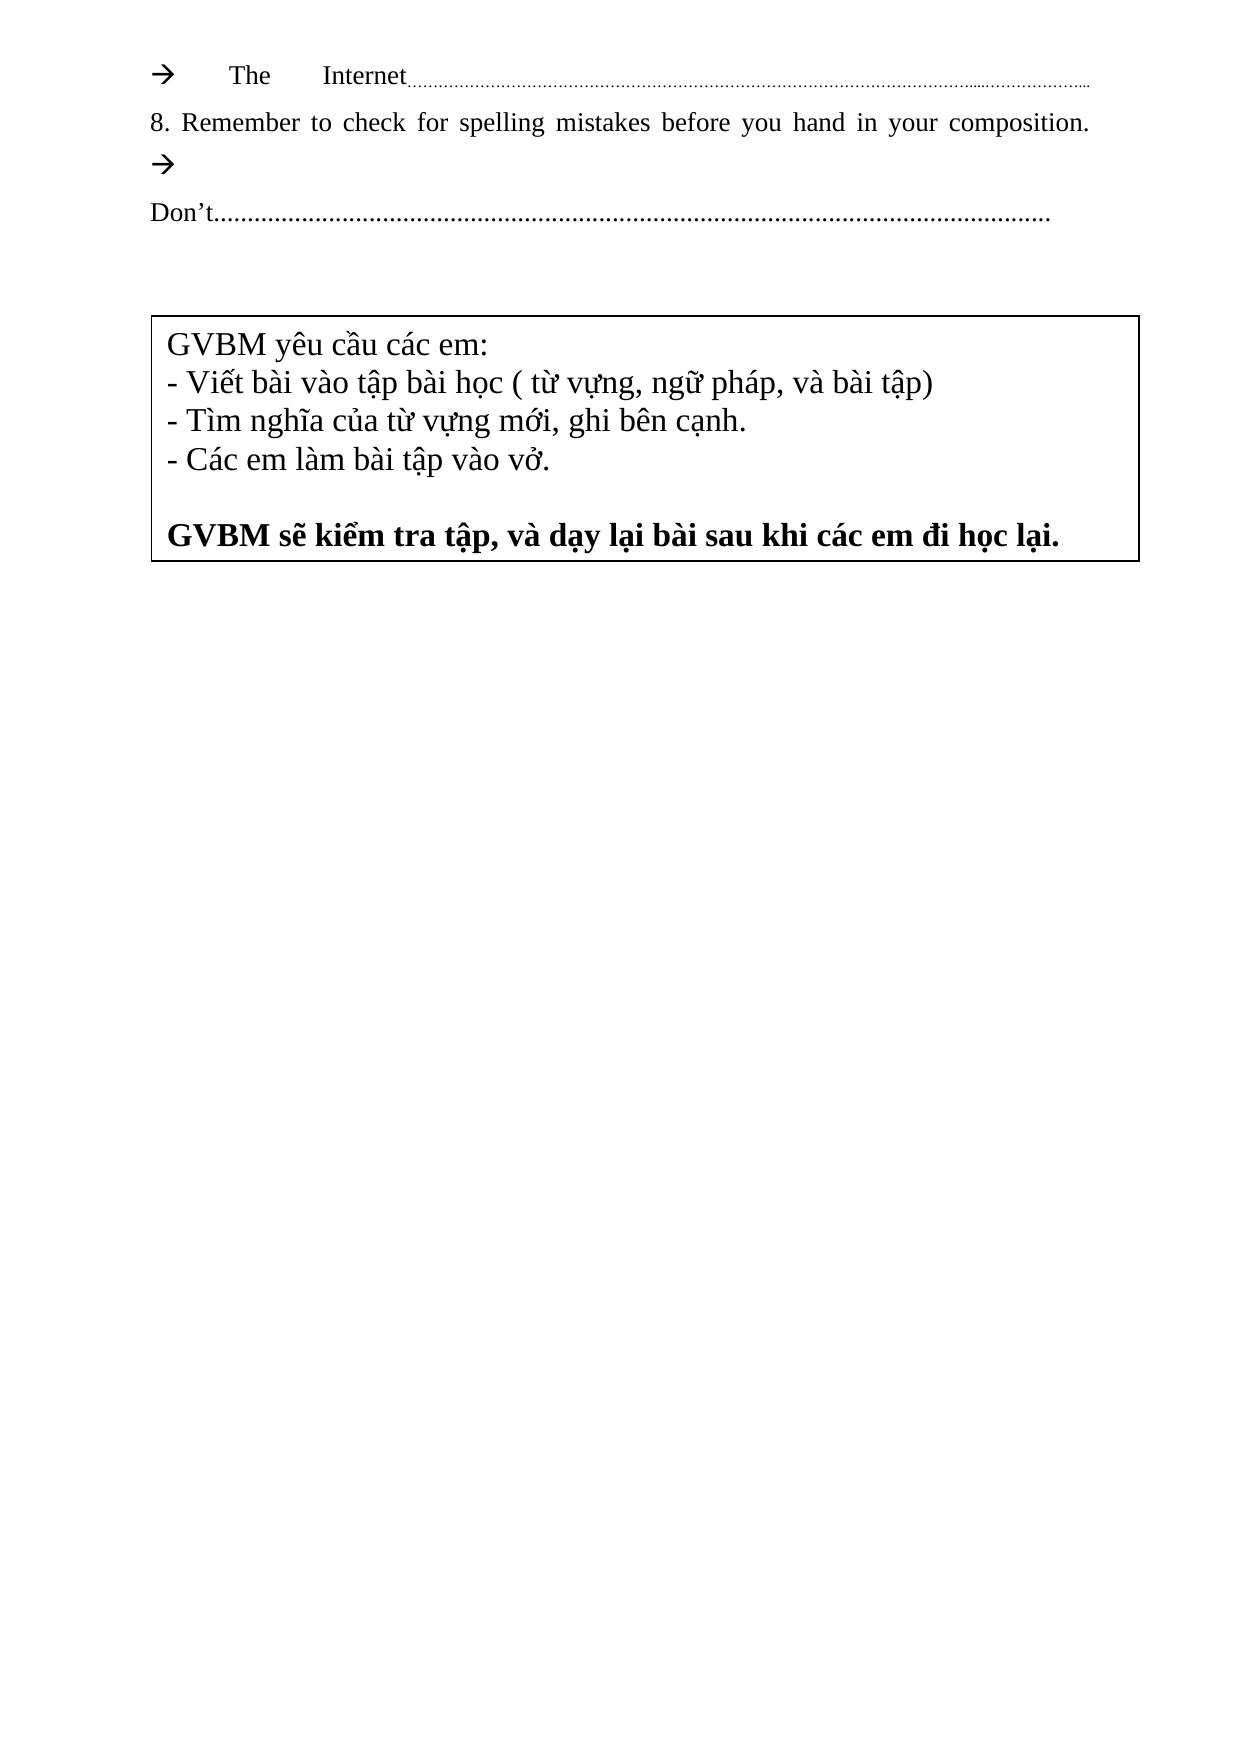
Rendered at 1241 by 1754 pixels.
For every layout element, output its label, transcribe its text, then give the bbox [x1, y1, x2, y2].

text The Internet………………………………………………………………………………………………....………………... 8. Remember to check for spelling mistakes before you hand in your composition. Don’t............................................................................................................................ [150, 59, 1090, 227]
